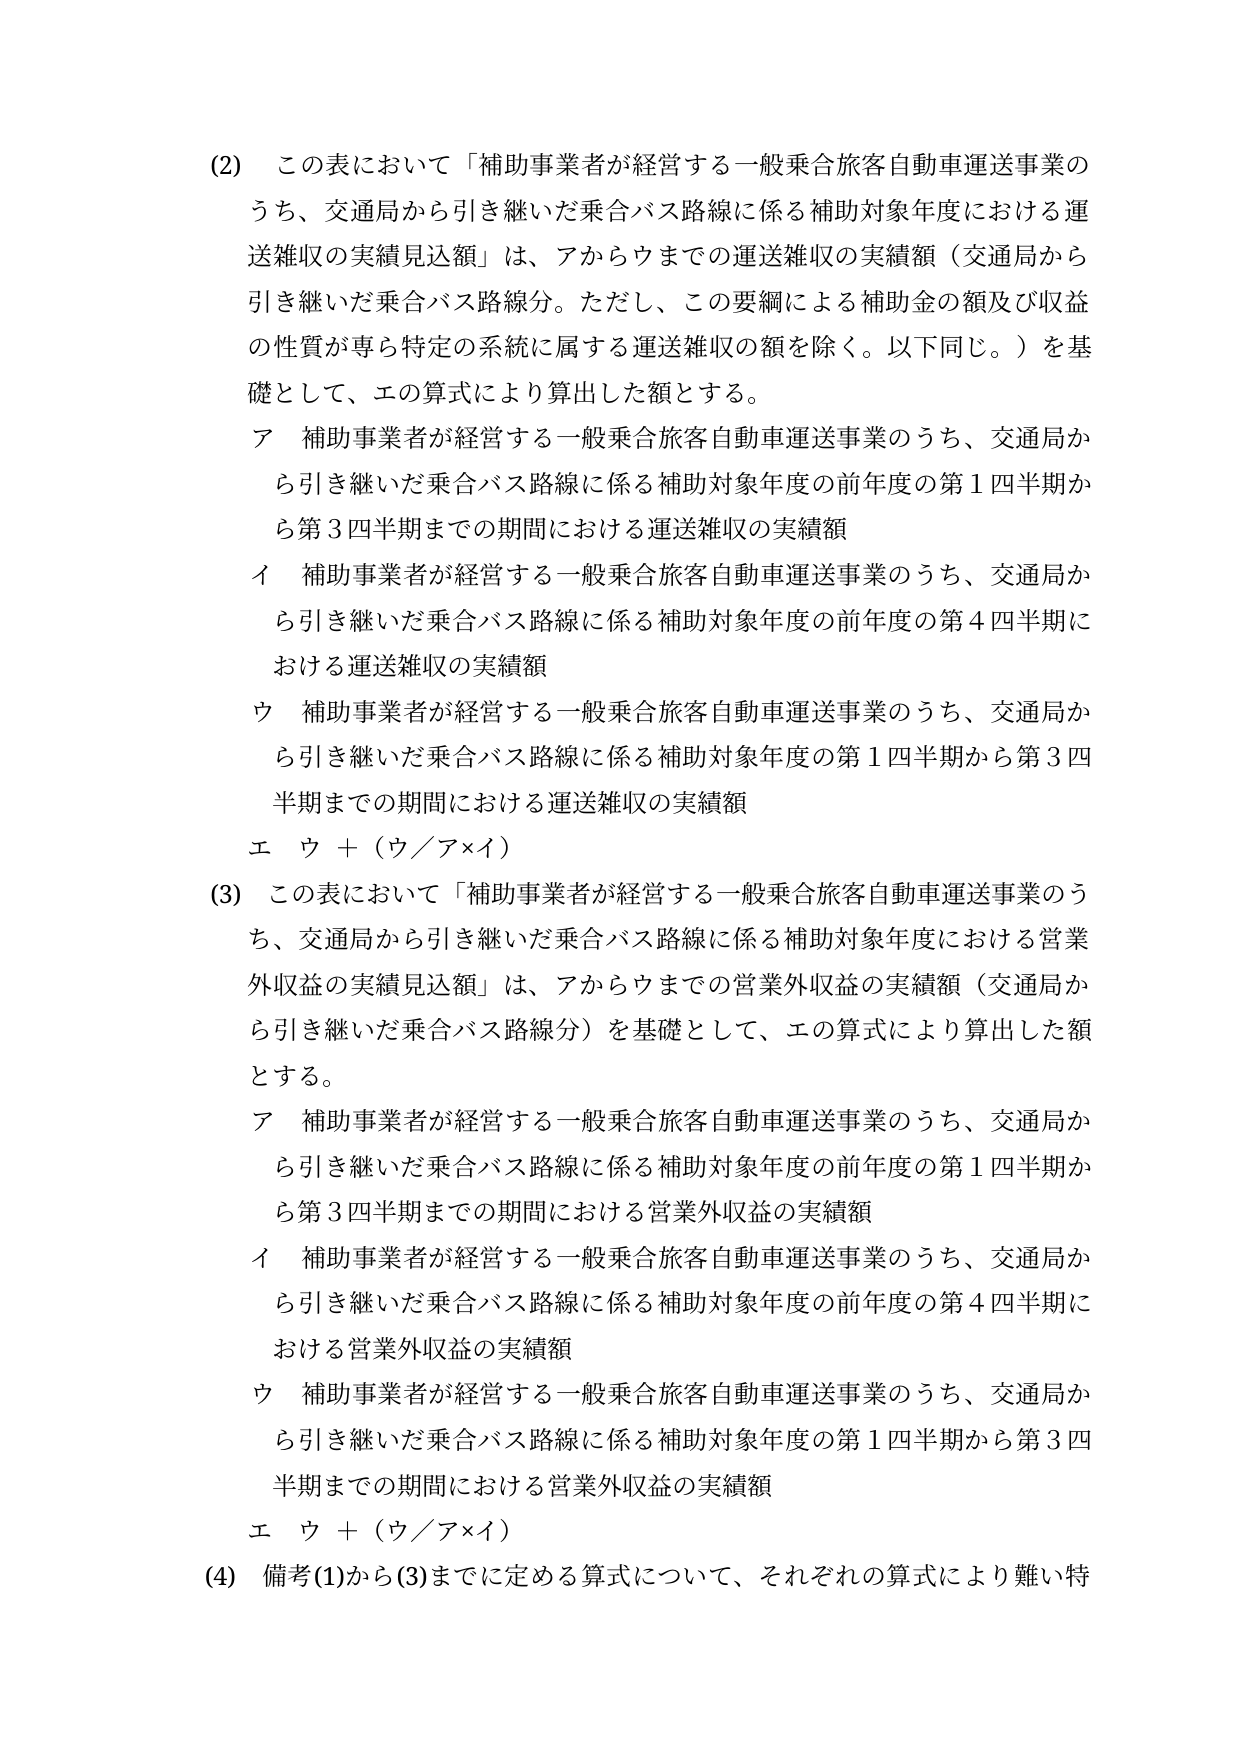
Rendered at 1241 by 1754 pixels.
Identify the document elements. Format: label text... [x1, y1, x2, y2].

text エ ウ ＋（ウ／ア×イ） [148, 824, 1092, 869]
text (3) この表において「補助事業者が経営する一般乗合旅客自動車運送事業のうち、交通局から引き継いだ乗合バス路線に係る補助対象年度における営業外収益の実績見込額」は、アからウまでの営業外収益の実績額（交通局から引き継いだ乗合バス路線分）を基礎として、エの算式により算出した額とする。 [210, 869, 1092, 1097]
text ア 補助事業者が経営する一般乗合旅客自動車運送事業のうち、交通局から引き継いだ乗合バス路線に係る補助対象年度の前年度の第１四半期から第３四半期までの期間における営業外収益の実績額 [148, 1097, 1092, 1234]
text イ 補助事業者が経営する一般乗合旅客自動車運送事業のうち、交通局から引き継いだ乗合バス路線に係る補助対象年度の前年度の第４四半期における運送雑収の実績額 [148, 551, 1092, 687]
text ア 補助事業者が経営する一般乗合旅客自動車運送事業のうち、交通局から引き継いだ乗合バス路線に係る補助対象年度の前年度の第１四半期から第３四半期までの期間における運送雑収の実績額 [148, 414, 1092, 551]
text エ ウ ＋（ウ／ア×イ） [148, 1507, 1092, 1552]
text ウ 補助事業者が経営する一般乗合旅客自動車運送事業のうち、交通局から引き継いだ乗合バス路線に係る補助対象年度の第１四半期から第３四半期までの期間における営業外収益の実績額 [148, 1370, 1092, 1507]
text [198, 1552, 1092, 1598]
text ウ 補助事業者が経営する一般乗合旅客自動車運送事業のうち、交通局から引き継いだ乗合バス路線に係る補助対象年度の第１四半期から第３四半期までの期間における運送雑収の実績額 [148, 687, 1092, 824]
text (2) この表において「補助事業者が経営する一般乗合旅客自動車運送事業のうち、交通局から引き継いだ乗合バス路線に係る補助対象年度における運送雑収の実績見込額」は、アからウまでの運送雑収の実績額（交通局から引き継いだ乗合バス路線分。ただし、この要綱による補助金の額及び収益の性質が専ら特定の系統に属する運送雑収の額を除く。以下同じ。）を基礎として、エの算式により算出した額とする。 [210, 141, 1092, 414]
text イ 補助事業者が経営する一般乗合旅客自動車運送事業のうち、交通局から引き継いだ乗合バス路線に係る補助対象年度の前年度の第４四半期における営業外収益の実績額 [148, 1234, 1092, 1370]
